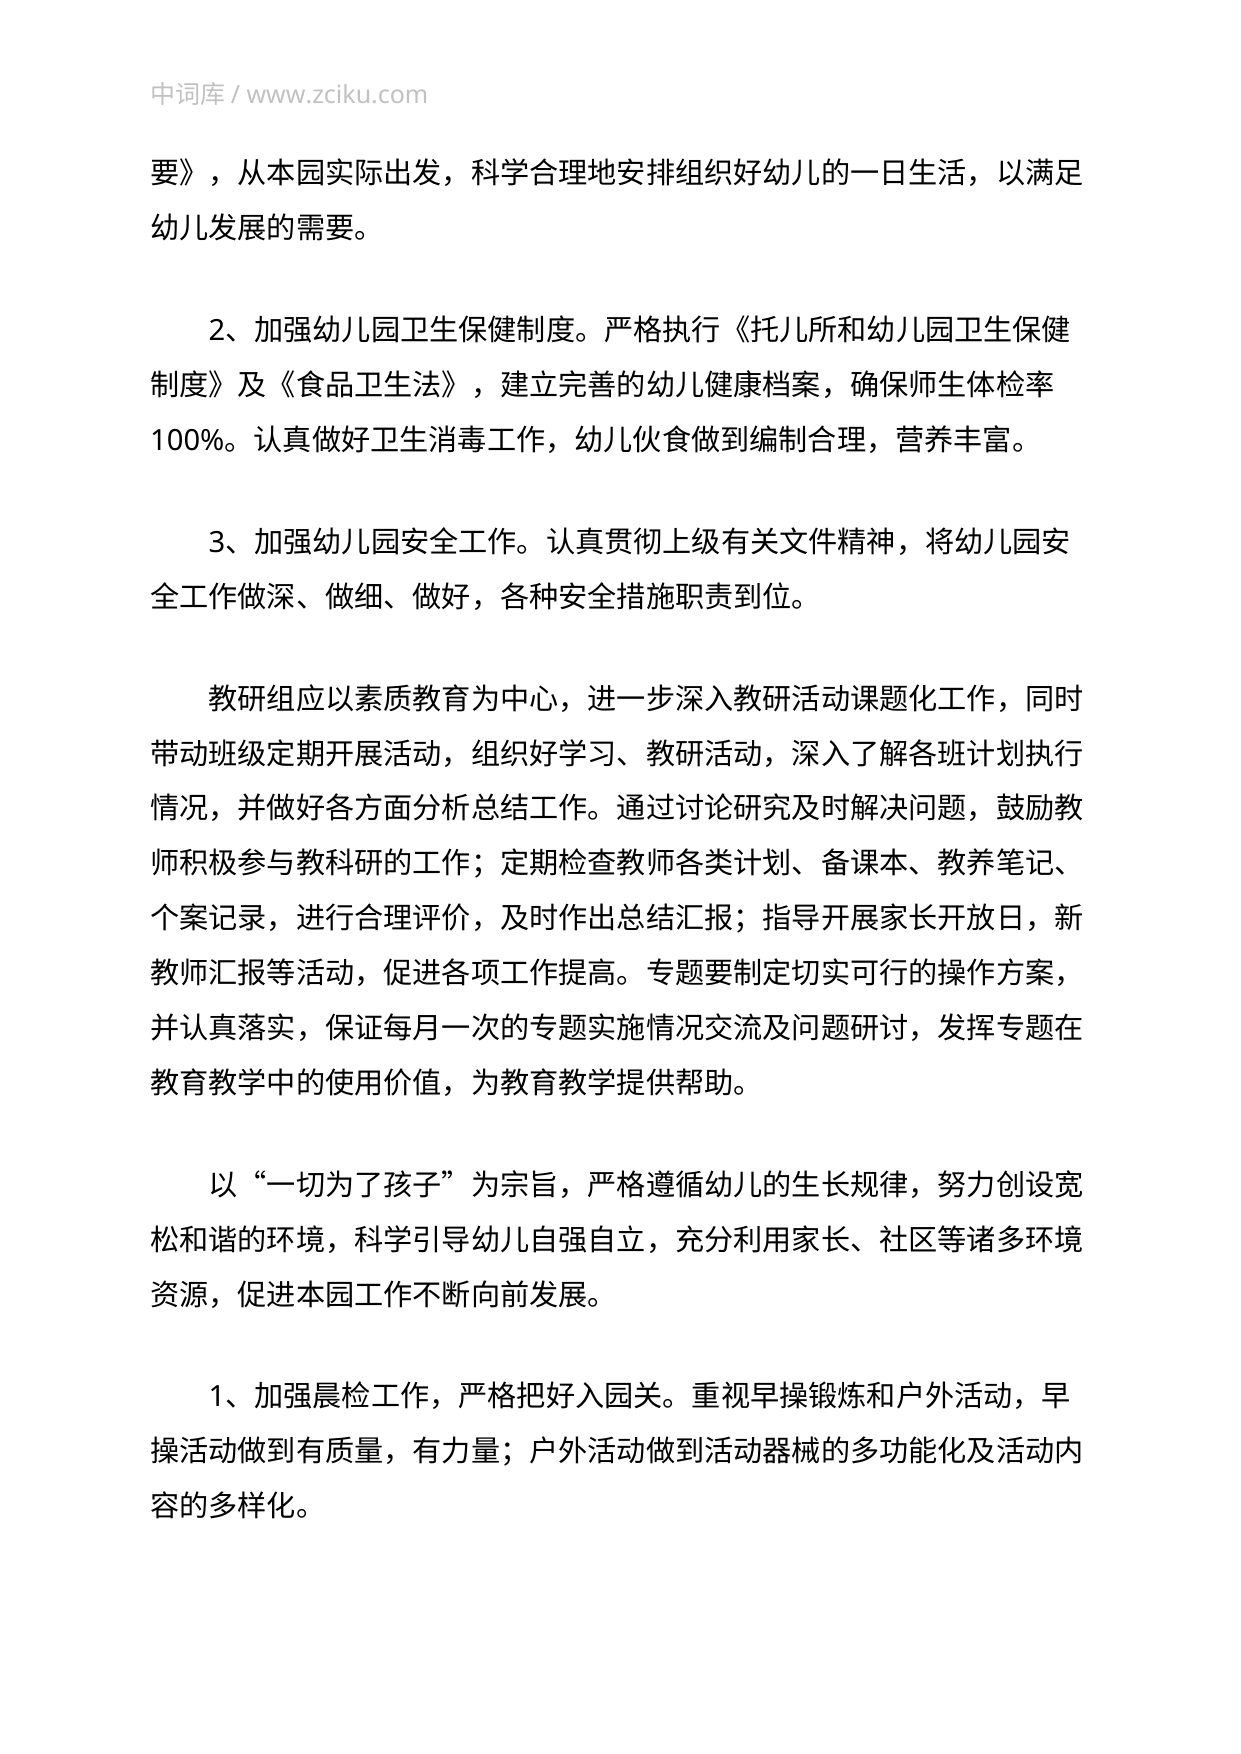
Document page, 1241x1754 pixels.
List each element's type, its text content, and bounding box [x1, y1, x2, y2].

text 教研组应以素质教育为中心，进一步深入教研活动课题化工作，同时带动班级定期开展活动，组织好学习、教研活动，深入了解各班计划执行情况，并做好各方面分析总结工作。通过讨论研究及时解决问题，鼓励教师积极参与教科研的工作；定期检查教师各类计划、备课本、教养笔记、个案记录，进行合理评价，及时作出总结汇报；指导开展家长开放日，新教师汇报等活动，促进各项工作提高。专题要制定切实可行的操作方案，并认真落实，保证每月一次的专题实施情况交流及问题研讨，发挥专题在教育教学中的使用价值，为教育教学提供帮助。 [150, 675, 1090, 1102]
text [150, 150, 1090, 247]
text 1、加强晨检工作，严格把好入园关。重视早操锻炼和户外活动，早操活动做到有质量，有力量；户外活动做到活动器械的多功能化及活动内容的多样化。 [150, 1373, 1090, 1525]
text 3、加强幼儿园安全工作。认真贯彻上级有关文件精神，将幼儿园安全工作做深、做细、做好，各种安全措施职责到位。 [150, 518, 1090, 616]
text 2、加强幼儿园卫生保健制度。严格执行《托儿所和幼儿园卫生保健制度》及《食品卫生法》，建立完善的幼儿健康档案，确保师生体检率100%。认真做好卫生消毒工作，幼儿伙食做到编制合理，营养丰富。 [150, 307, 1090, 459]
text 以“一切为了孩子”为宗旨，严格遵循幼儿的生长规律，努力创设宽松和谐的环境，科学引导幼儿自强自立，充分利用家长、社区等诸多环境资源，促进本园工作不断向前发展。 [150, 1161, 1090, 1313]
